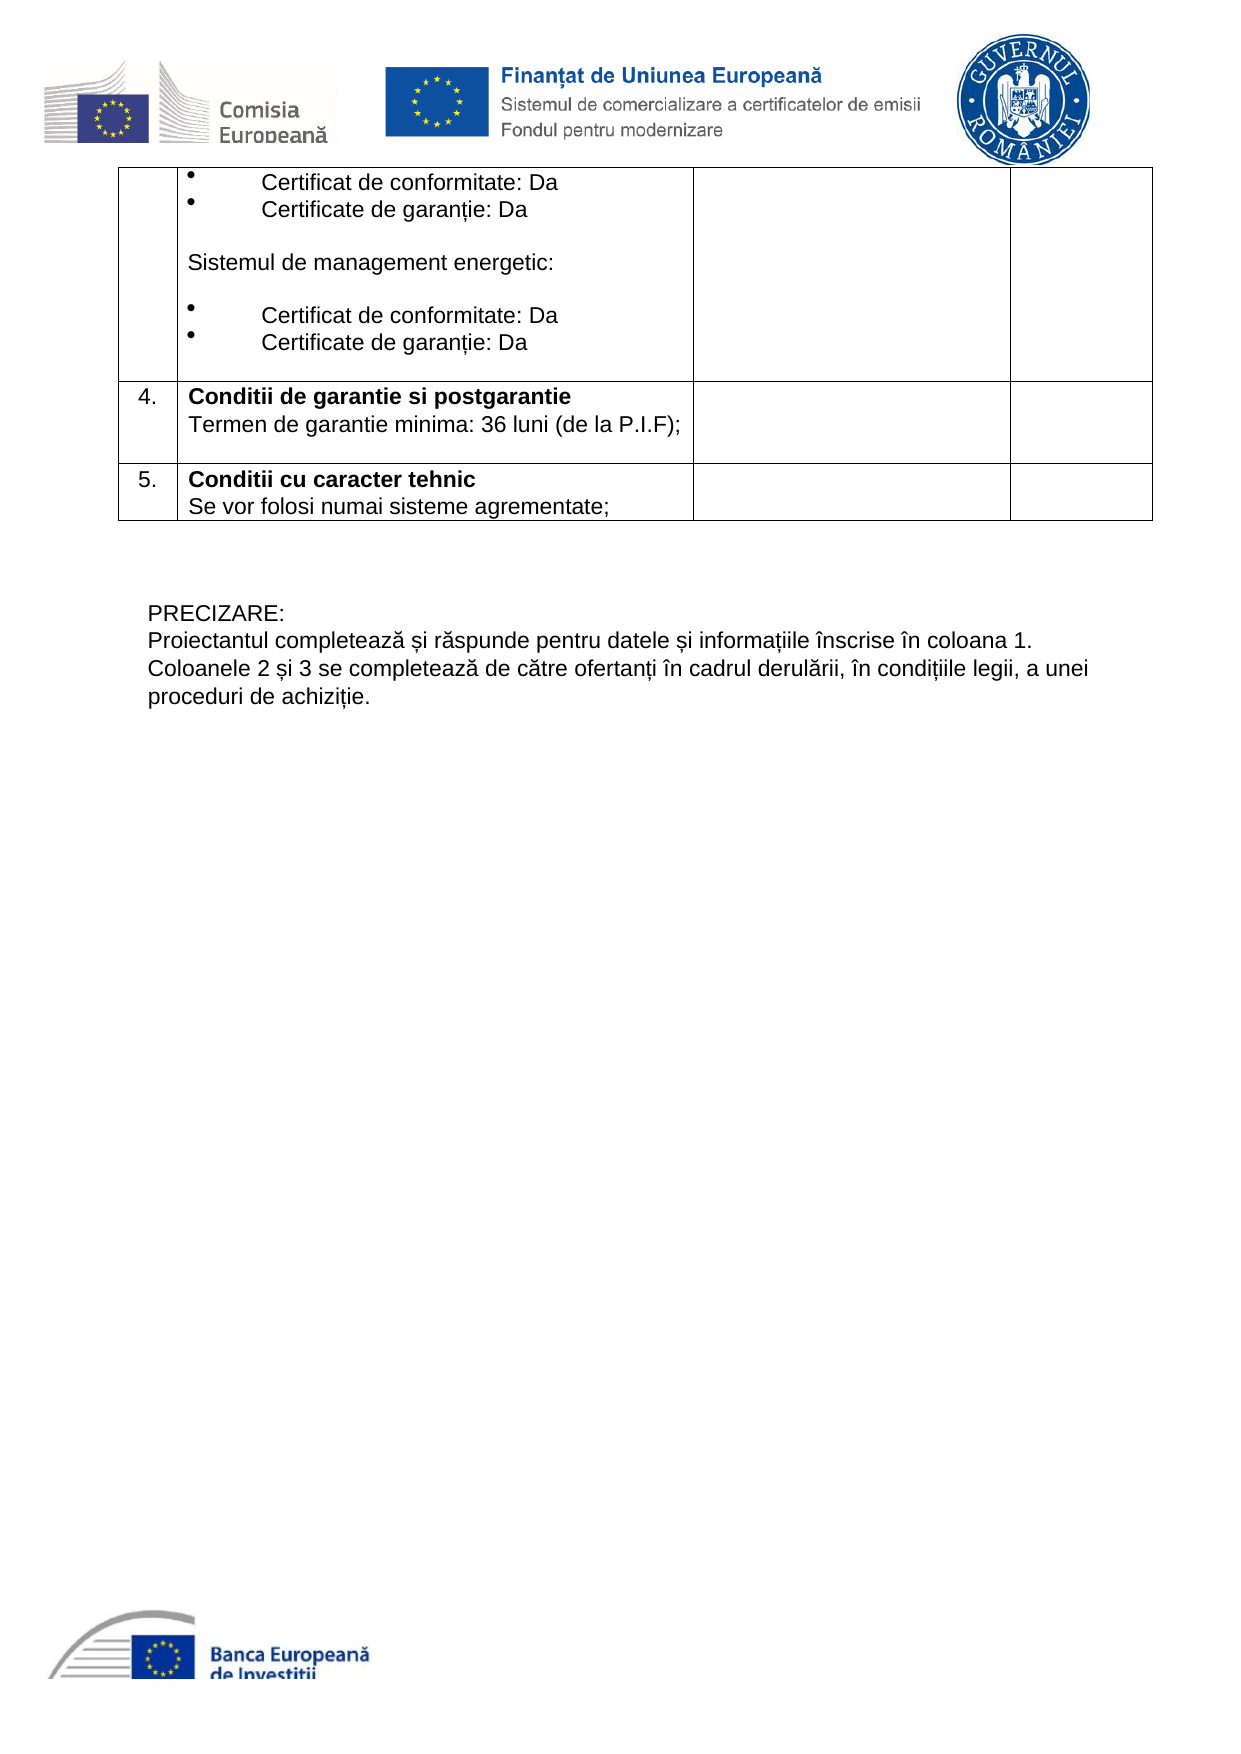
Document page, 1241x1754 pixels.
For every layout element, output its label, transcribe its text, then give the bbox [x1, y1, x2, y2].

table_cell [1011, 168, 1152, 381]
table_cell [694, 464, 1010, 519]
table_cell Conditii cu caracter tehnic Se vor folosi numai sisteme agrementate; [178, 464, 693, 519]
table_cell [1011, 464, 1152, 519]
table_cell [694, 168, 1010, 381]
picture [40, 1604, 372, 1679]
table_cell 5. [119, 464, 177, 519]
text Proiectantul completează și răspunde pentru datele și informațiile înscrise în coloana 1. [147, 626, 1093, 654]
table_cell [694, 382, 1010, 463]
table_cell 3. [119, 168, 177, 381]
text Coloanele 2 și 3 se completează de către ofertanți în cadrul derulării, în condițiile legii, a unei proceduri de achiziție. [147, 654, 1093, 709]
table_cell [1011, 382, 1152, 463]
table_cell Conditii de garantie si postgarantie Termen de garantie minima: 36 luni (de la P.I.F); [178, 382, 693, 463]
text PRECIZARE: [147, 599, 1093, 626]
table_cell 4. [119, 382, 177, 463]
